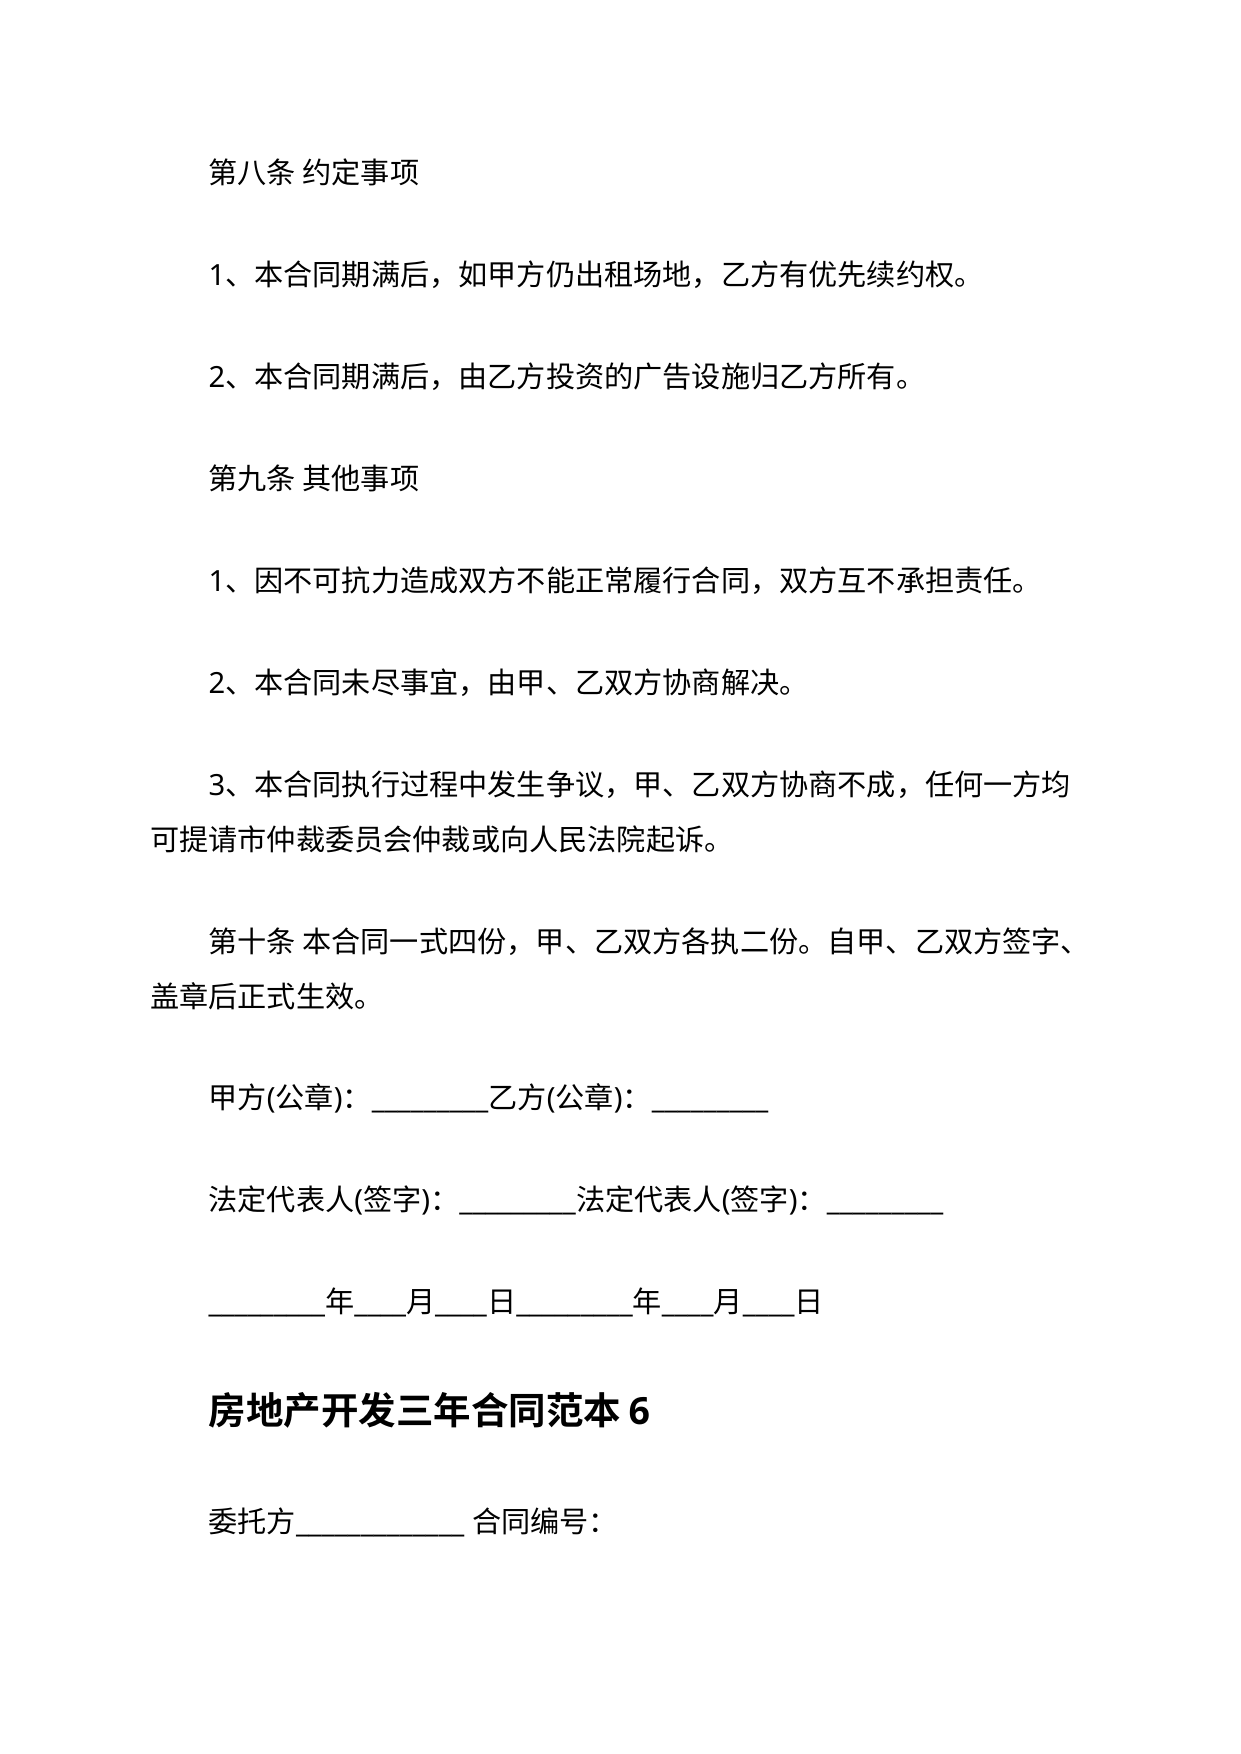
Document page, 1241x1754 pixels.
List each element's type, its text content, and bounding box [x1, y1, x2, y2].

text 甲方(公章)：_________乙方(公章)：_________ [150, 1075, 1090, 1117]
text 1、因不可抗力造成双方不能正常履行合同，双方互不承担责任。 [150, 557, 1090, 600]
text 房地产开发三年合同范本6 [150, 1381, 1090, 1435]
text 第八条 约定事项 [150, 150, 1090, 192]
text 2、本合同期满后，由乙方投资的广告设施归乙方所有。 [150, 354, 1090, 396]
text 2、本合同未尽事宜，由甲、乙双方协商解决。 [150, 659, 1090, 702]
text 法定代表人(签字)：_________法定代表人(签字)：_________ [150, 1177, 1090, 1219]
text _________年____月____日_________年____月____日 [150, 1279, 1090, 1321]
text 3、本合同执行过程中发生争议，甲、乙双方协商不成，任何一方均可提请市仲裁委员会仲裁或向人民法院起诉。 [150, 761, 1090, 859]
text 第九条 其他事项 [150, 456, 1090, 498]
text 第十条 本合同一式四份，甲、乙双方各执二份。自甲、乙双方签字、盖章后正式生效。 [150, 918, 1090, 1015]
text 委托方_____________ 合同编号： [150, 1498, 1090, 1541]
text 1、本合同期满后，如甲方仍出租场地，乙方有优先续约权。 [150, 252, 1090, 294]
